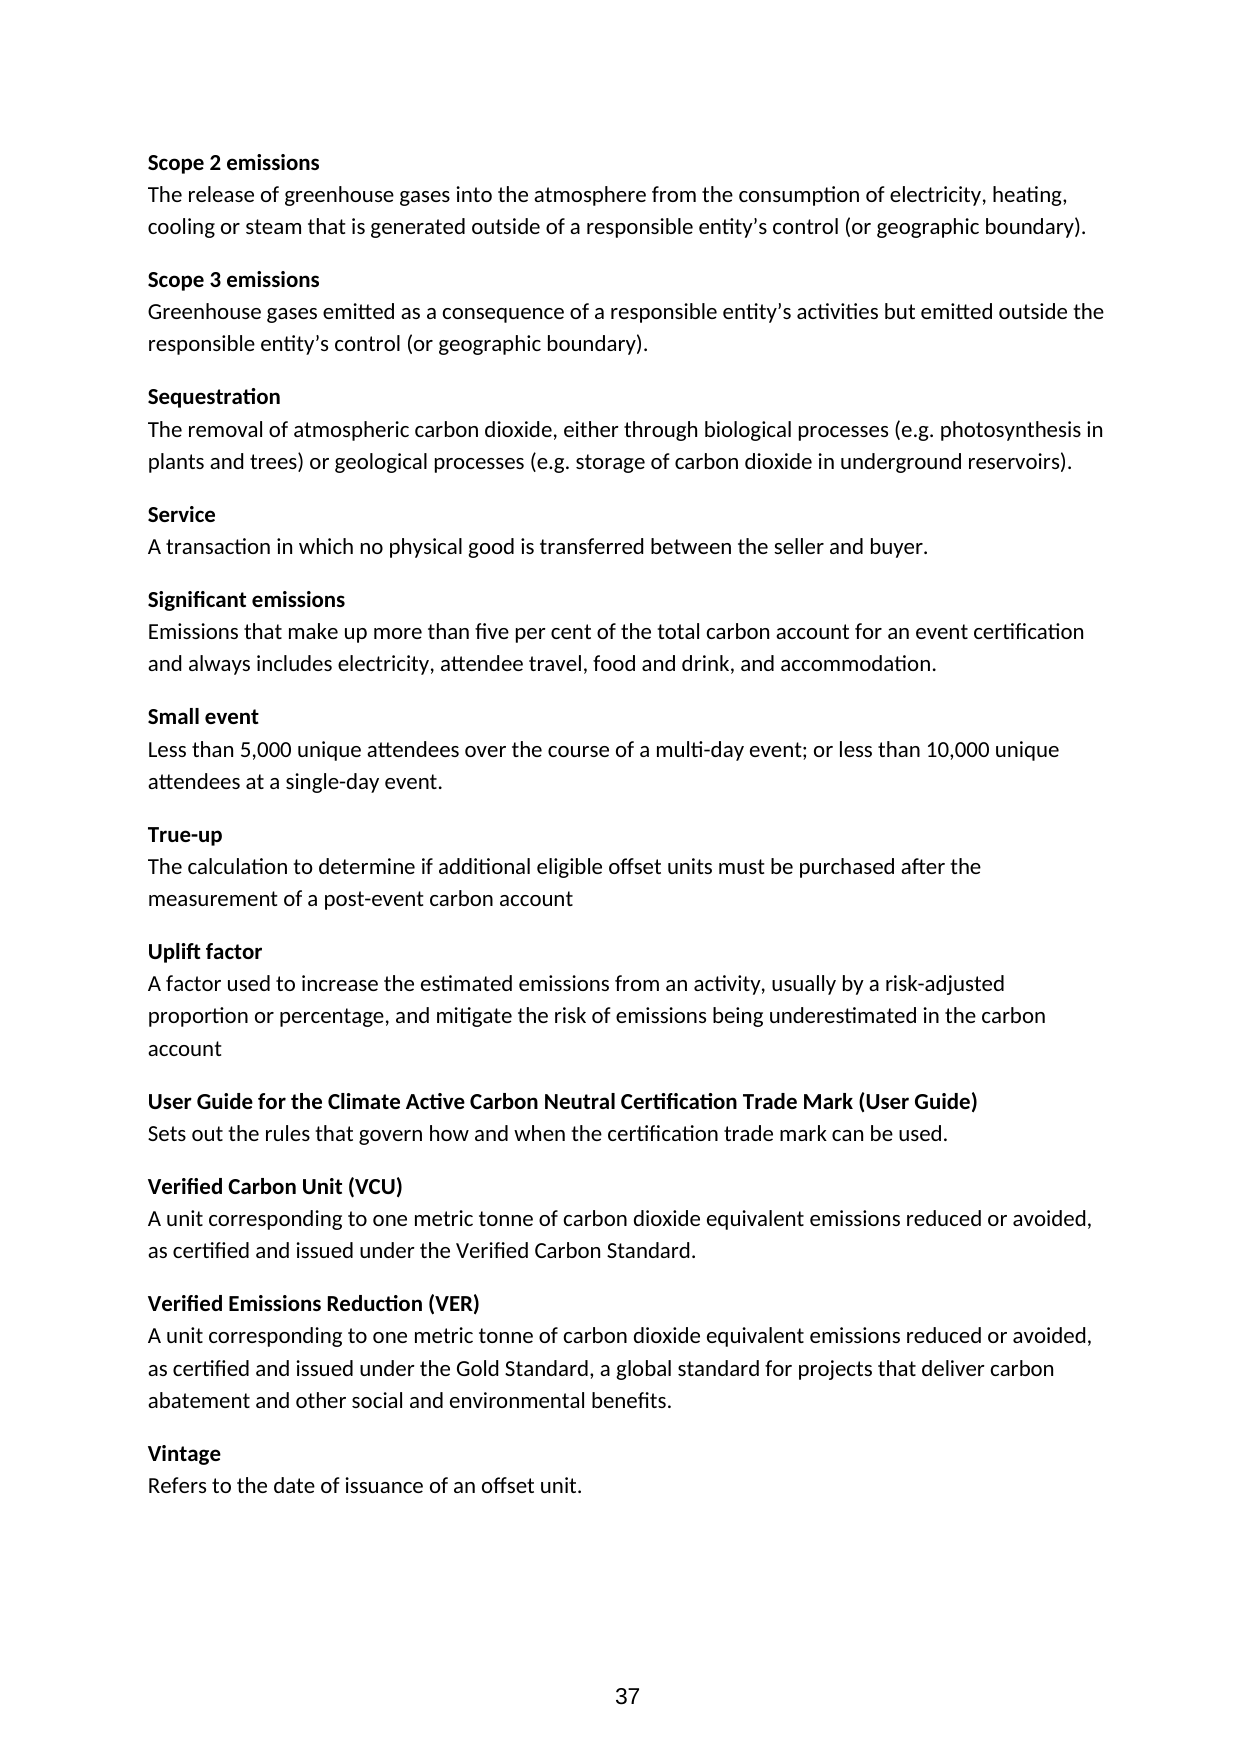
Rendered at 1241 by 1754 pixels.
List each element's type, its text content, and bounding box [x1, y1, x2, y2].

text Service A transaction in which no physical good is transferred between the seller and buyer. [148, 500, 1107, 560]
text Sequestration The removal of atmospheric carbon dioxide, either through biological processes (e.g. photosynthesis in plants and trees) or geological processes (e.g. storage of carbon dioxide in underground reservoirs). [148, 382, 1107, 475]
text Verified Emissions Reduction (VER) A unit corresponding to one metric tonne of carbon dioxide equivalent emissions reduced or avoided, as certified and issued under the Gold Standard, a global standard for projects that deliver carbon abatement and other social and environmental benefits. [148, 1289, 1107, 1414]
text Verified Carbon Unit (VCU) A unit corresponding to one metric tonne of carbon dioxide equivalent emissions reduced or avoided, as certified and issued under the Verified Carbon Standard. [148, 1172, 1107, 1264]
text Scope 2 emissions The release of greenhouse gases into the atmosphere from the consumption of electricity, heating, cooling or steam that is generated outside of a responsible entity’s control (or geographic boundary). [148, 148, 1107, 240]
text True-up The calculation to determine if additional eligible offset units must be purchased after the measurement of a post-event carbon account [148, 820, 1107, 912]
text Uplift factor A factor used to increase the estimated emissions from an activity, usually by a risk-adjusted proportion or percentage, and mitigate the risk of emissions being underestimated in the carbon account [148, 937, 1107, 1062]
text Small event Less than 5,000 unique attendees over the course of a multi-day event; or less than 10,000 unique attendees at a single-day event. [148, 702, 1107, 795]
text User Guide for the Climate Active Carbon Neutral Certification Trade Mark (User Guide) Sets out the rules that govern how and when the certification trade mark can be used. [148, 1087, 1107, 1147]
text Scope 3 emissions Greenhouse gases emitted as a consequence of a responsible entity’s activities but emitted outside the responsible entity’s control (or geographic boundary). [148, 265, 1107, 357]
text Vintage Refers to the date of issuance of an offset unit. [148, 1439, 1107, 1499]
text Significant emissions Emissions that make up more than five per cent of the total carbon account for an event certification and always includes electricity, attendee travel, food and drink, and accommodation. [148, 585, 1107, 677]
